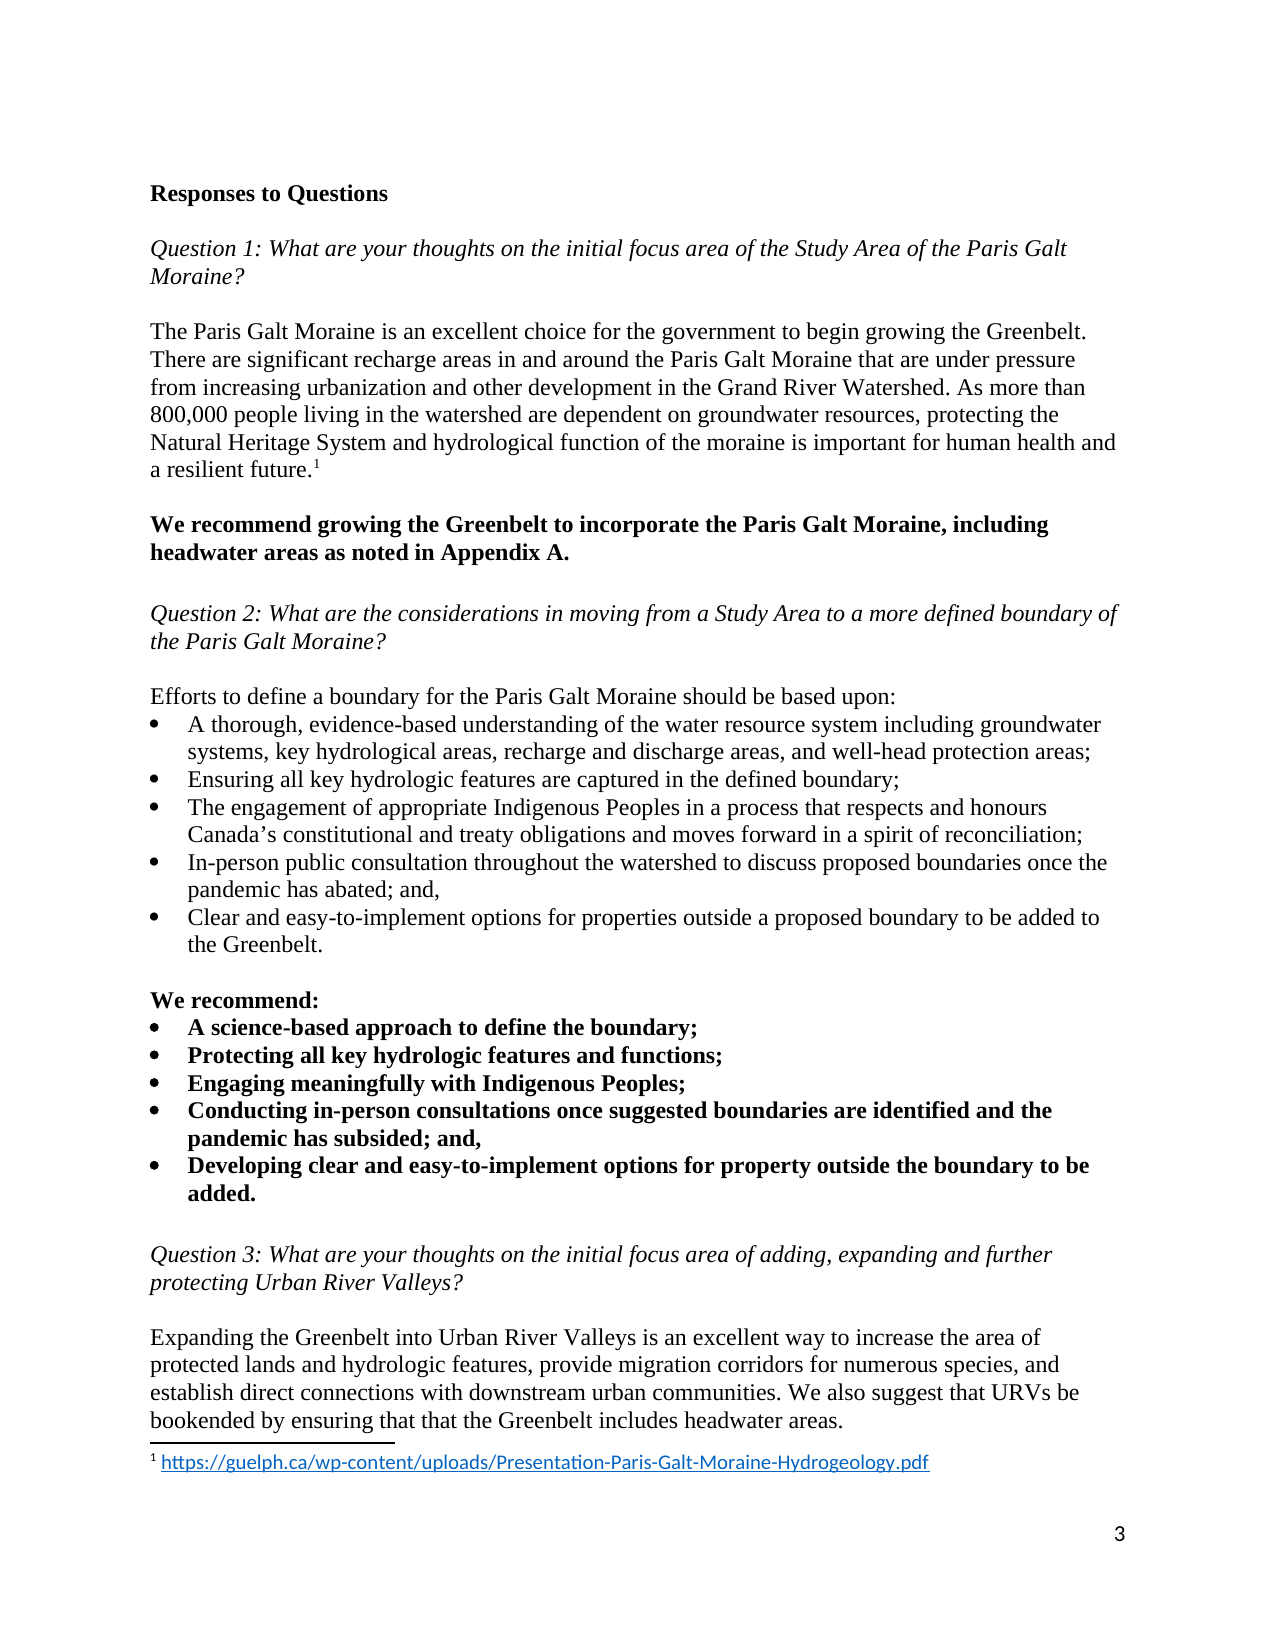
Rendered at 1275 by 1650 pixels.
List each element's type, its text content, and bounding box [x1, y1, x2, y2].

list Engaging meaningfully with Indigenous Peoples; [150, 1068, 1125, 1096]
list The engagement of appropriate Indigenous Peoples in a process that respects and honours Canada’s constitutional and treaty obligations and moves forward in a spirit of reconciliation; [150, 792, 1125, 848]
list A thorough, evidence-based understanding of the water resource system including groundwater systems, key hydrological areas, recharge and discharge areas, and well-head protection areas; [150, 710, 1125, 765]
text Efforts to define a boundary for the Paris Galt Moraine should be based upon: [150, 682, 1125, 710]
text Responses to Questions [150, 179, 1125, 207]
text Question 3: What are your thoughts on the initial focus area of adding, expanding and further protecting Urban River Valleys? [150, 1240, 1125, 1295]
text Expanding the Greenbelt into Urban River Valleys is an excellent way to increase the area of protected lands and hydrologic features, provide migration corridors for numerous species, and establish direct connections with downstream urban communities. We also suggest that URVs be bookended by ensuring that that the Greenbelt includes headwater areas. [150, 1323, 1125, 1433]
list Clear and easy-to-implement options for properties outside a proposed boundary to be added to the Greenbelt. [150, 903, 1125, 958]
text The Paris Galt Moraine is an excellent choice for the government to begin growing the Greenbelt. [150, 317, 1125, 345]
list Developing clear and easy-to-implement options for property outside the boundary to be added. [150, 1151, 1125, 1207]
text Question 1: What are your thoughts on the initial focus area of the Study Area of the Paris Galt Moraine? [150, 234, 1125, 290]
list Ensuring all key hydrologic features are captured in the defined boundary; [150, 765, 1125, 792]
text Question 2: What are the considerations in moving from a Study Area to a more defined boundary of the Paris Galt Moraine? [150, 599, 1125, 654]
list Protecting all key hydrologic features and functions; [150, 1041, 1125, 1068]
list Conducting in-person consultations once suggested boundaries are identified and the pandemic has subsided; and, [150, 1096, 1125, 1151]
text There are significant recharge areas in and around the Paris Galt Moraine that are under pressure from increasing urbanization and other development in the Grand River Watershed. As more than 800,000 people living in the watershed are dependent on groundwater resources, protecting the Natural Heritage System and hydrological function of the moraine is important for human health and a resilient future. [150, 345, 1125, 483]
text We recommend: [150, 986, 1125, 1013]
list In-person public consultation throughout the watershed to discuss proposed boundaries once the pandemic has abated; and, [150, 848, 1125, 903]
text We recommend growing the Greenbelt to incorporate the Paris Galt Moraine, including headwater areas as noted in Appendix A. [150, 511, 1125, 566]
list A science-based approach to define the boundary; [150, 1013, 1125, 1041]
